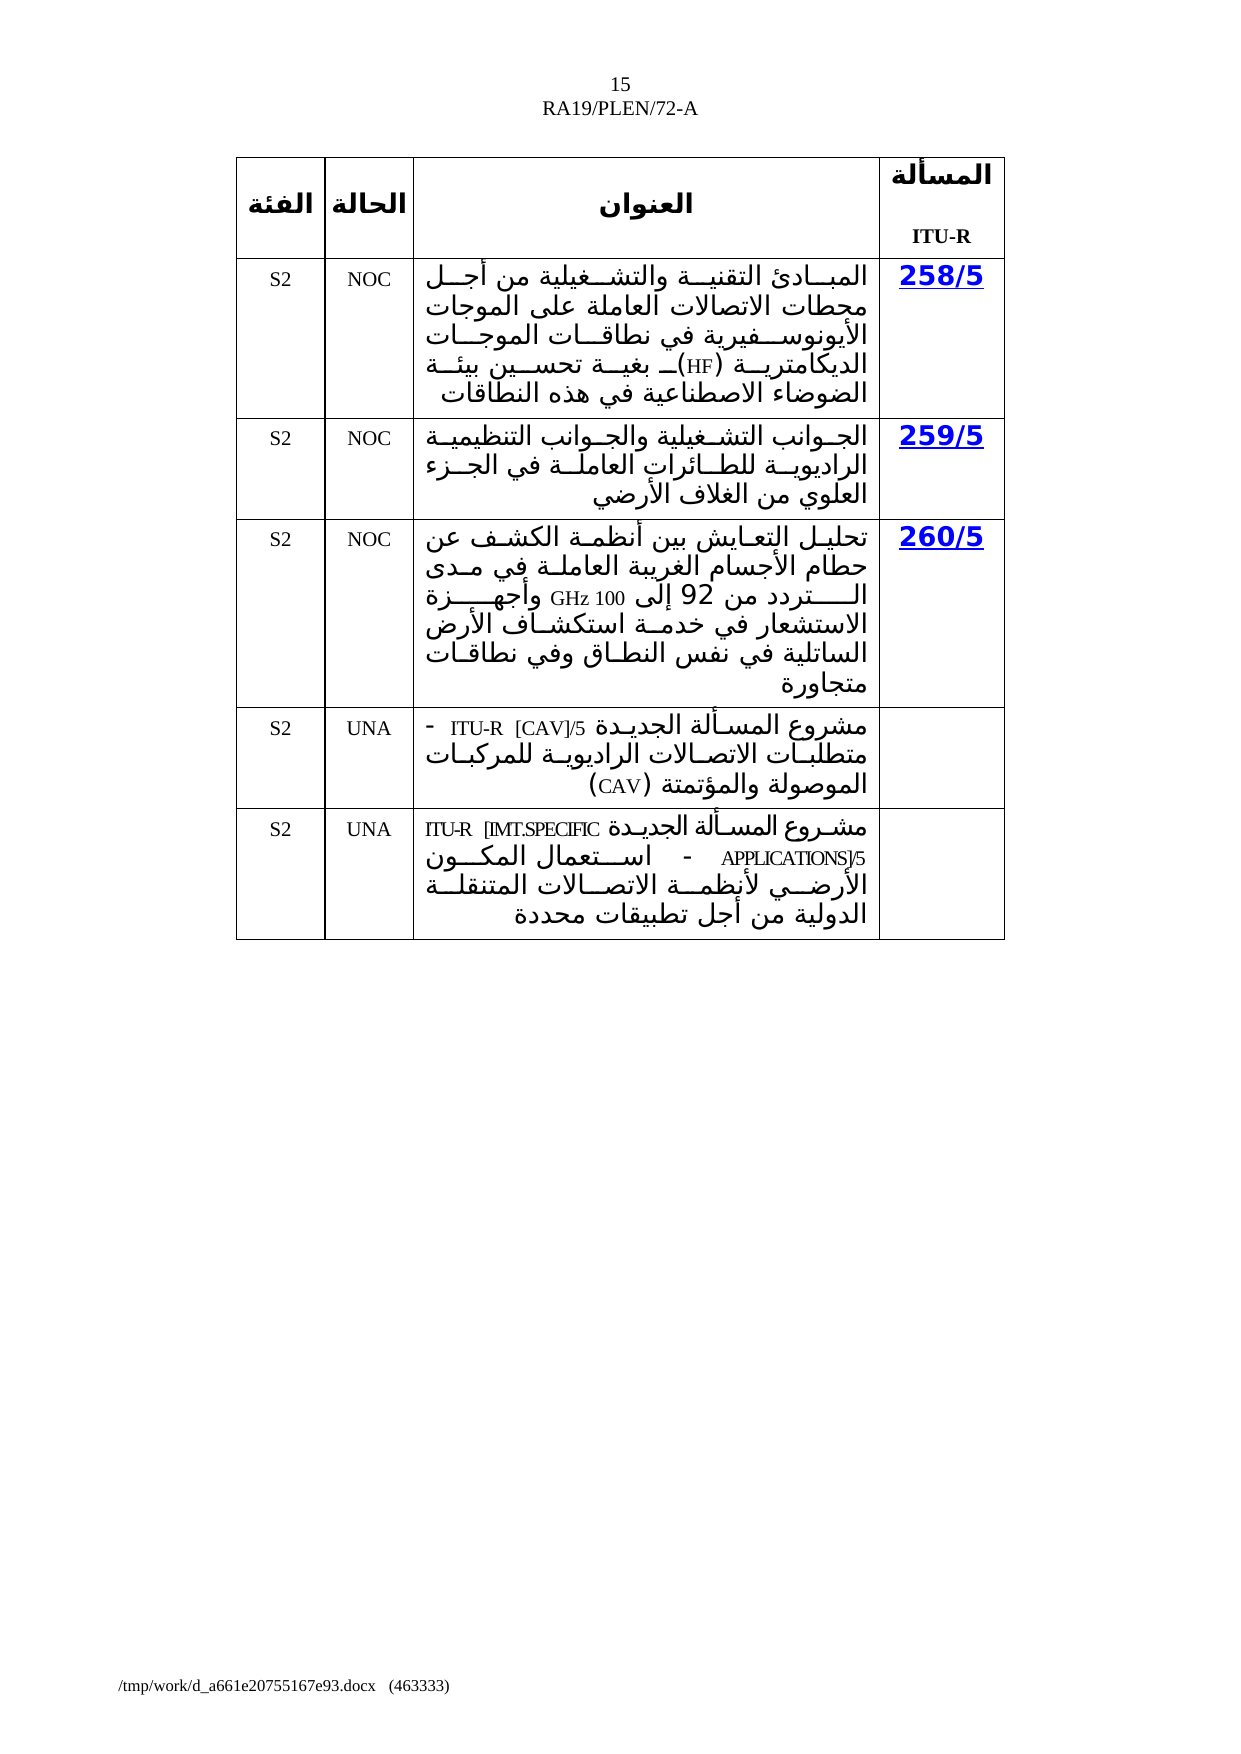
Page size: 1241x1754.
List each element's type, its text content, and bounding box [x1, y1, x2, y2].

table_cell تحليل التعايش بين أنظمة الكشف عن حطام الأجسام الغريبة العاملة في مدى التردد من 92 إلى GHz 100 وأجهزة الاستشعار في خدمة استكشاف الأرض الساتلية في نفس النطاق وفي نطاقات متجاورة [414, 520, 879, 707]
table_cell [880, 809, 1004, 938]
table_cell NOC [326, 259, 413, 418]
table_cell S2 [237, 259, 324, 418]
table_header المسألة ITU-R [880, 158, 1004, 258]
table_cell 258/5 [880, 259, 1004, 418]
table_cell المبادئ التقنية والتشغيلية من أجل محطات الاتصالات العاملة على الموجات الأيونوسفيرية في نطاقات الموجات الديكامترية (HF) بغية تحسين بيئة الضوضاء الاصطناعية في هذه النطاقات [414, 259, 879, 418]
table_cell مشروع المسألة الجديدة ITU-R [IMT.SPECIFIC APPLICATIONS]/5 - استعمال المكون الأرضي لأنظمة الاتصالات المتنقلة الدولية من أجل تطبيقات محددة [414, 809, 879, 938]
table_cell S2 [237, 520, 324, 707]
table_cell S2 [237, 809, 324, 938]
table_cell 260/5 [880, 520, 1004, 707]
table_cell مشروع المسألة الجديدة ITU-R [CAV]/5 - متطلبات الاتصالات الراديوية للمركبات الموصولة والمؤتمتة (CAV) [414, 708, 879, 808]
table_cell UNA [326, 809, 413, 938]
table_cell NOC [326, 419, 413, 519]
table_cell الجوانب التشغيلية والجوانب التنظيمية الراديوية للطائرات العاملة في الجزء العلوي من الغلاف الأرضي [414, 419, 879, 519]
table_cell [880, 708, 1004, 808]
table_cell 259/5 [880, 419, 1004, 519]
table_cell S2 [237, 419, 324, 519]
table_cell UNA [326, 708, 413, 808]
table_cell S2 [237, 708, 324, 808]
table_cell NOC [326, 520, 413, 707]
table_header الفئة [237, 158, 324, 258]
table_header الحالة [326, 158, 413, 258]
table_header العنوان [414, 158, 879, 258]
